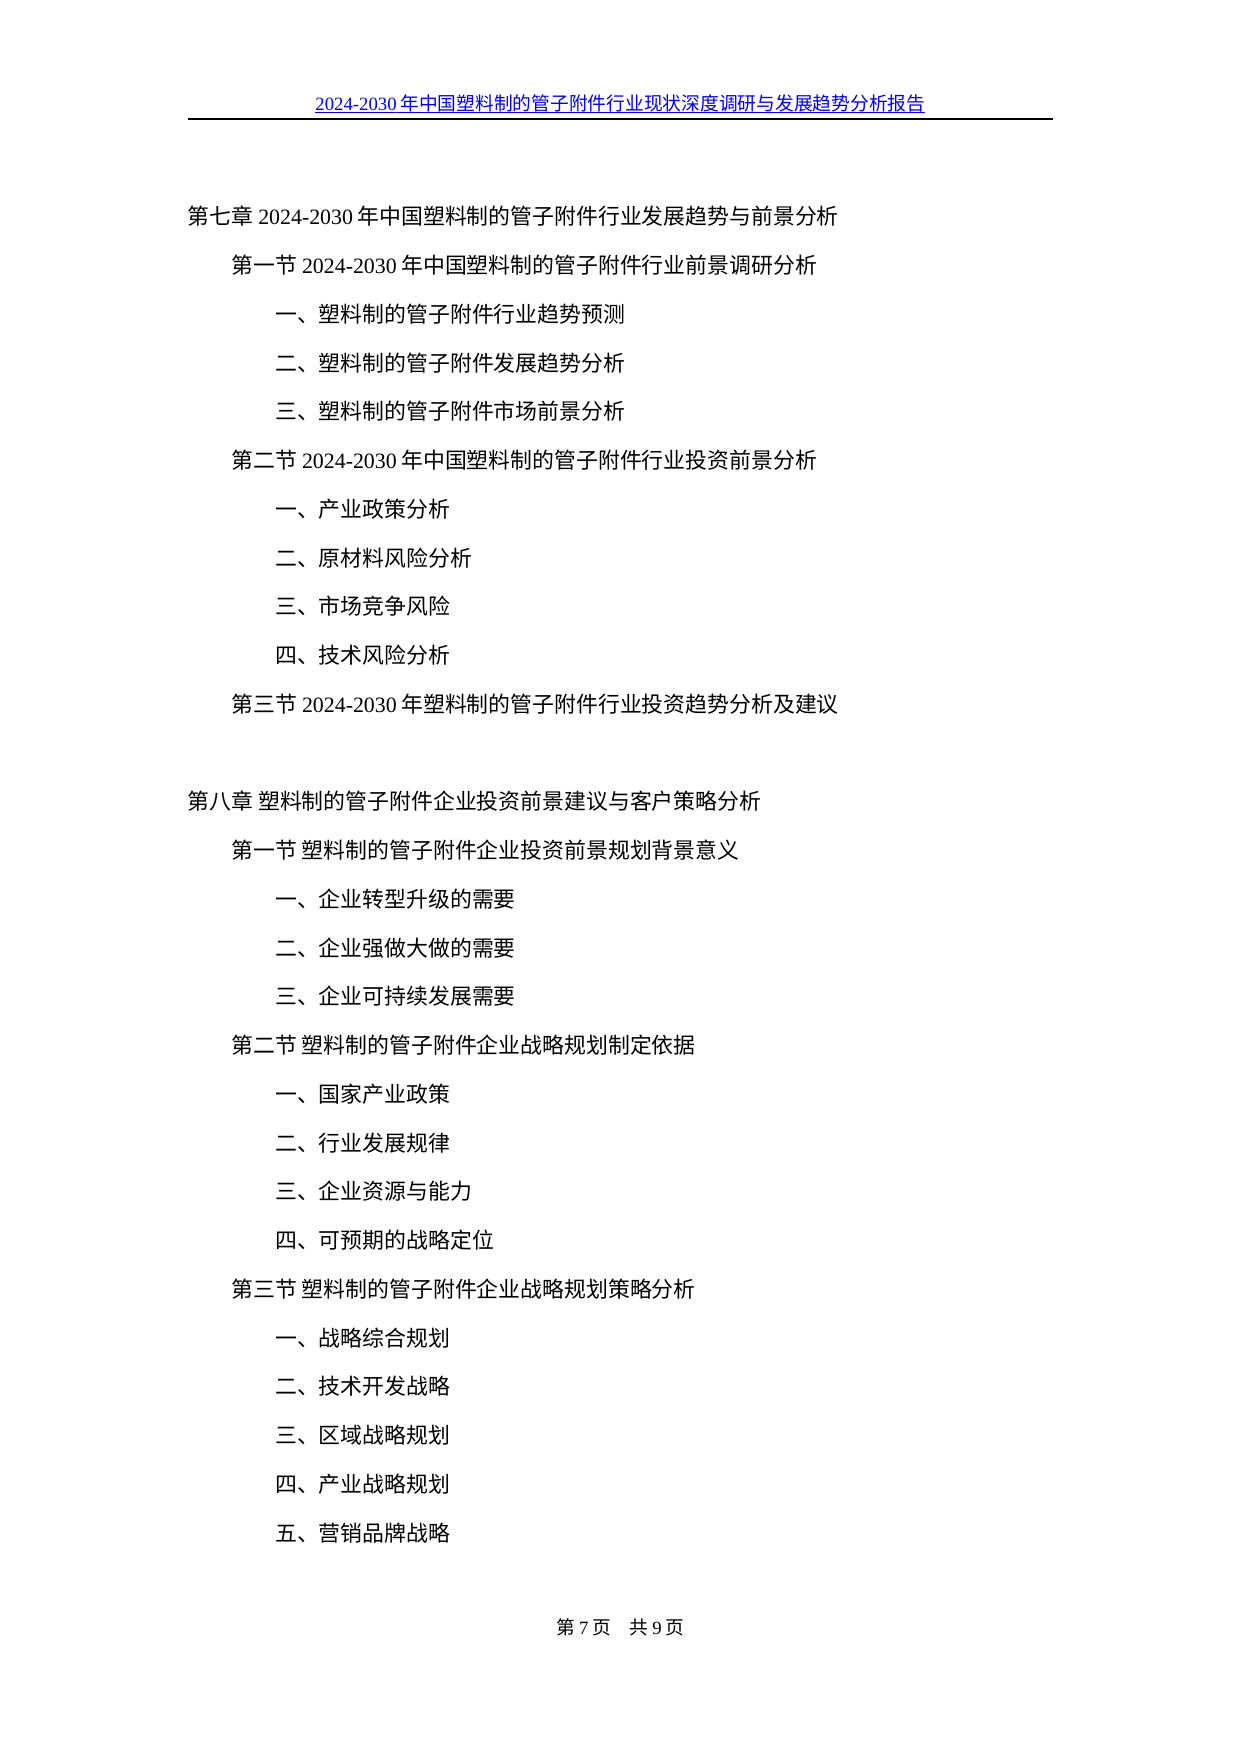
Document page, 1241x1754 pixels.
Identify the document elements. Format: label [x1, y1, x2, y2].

text [187, 150, 1053, 1548]
